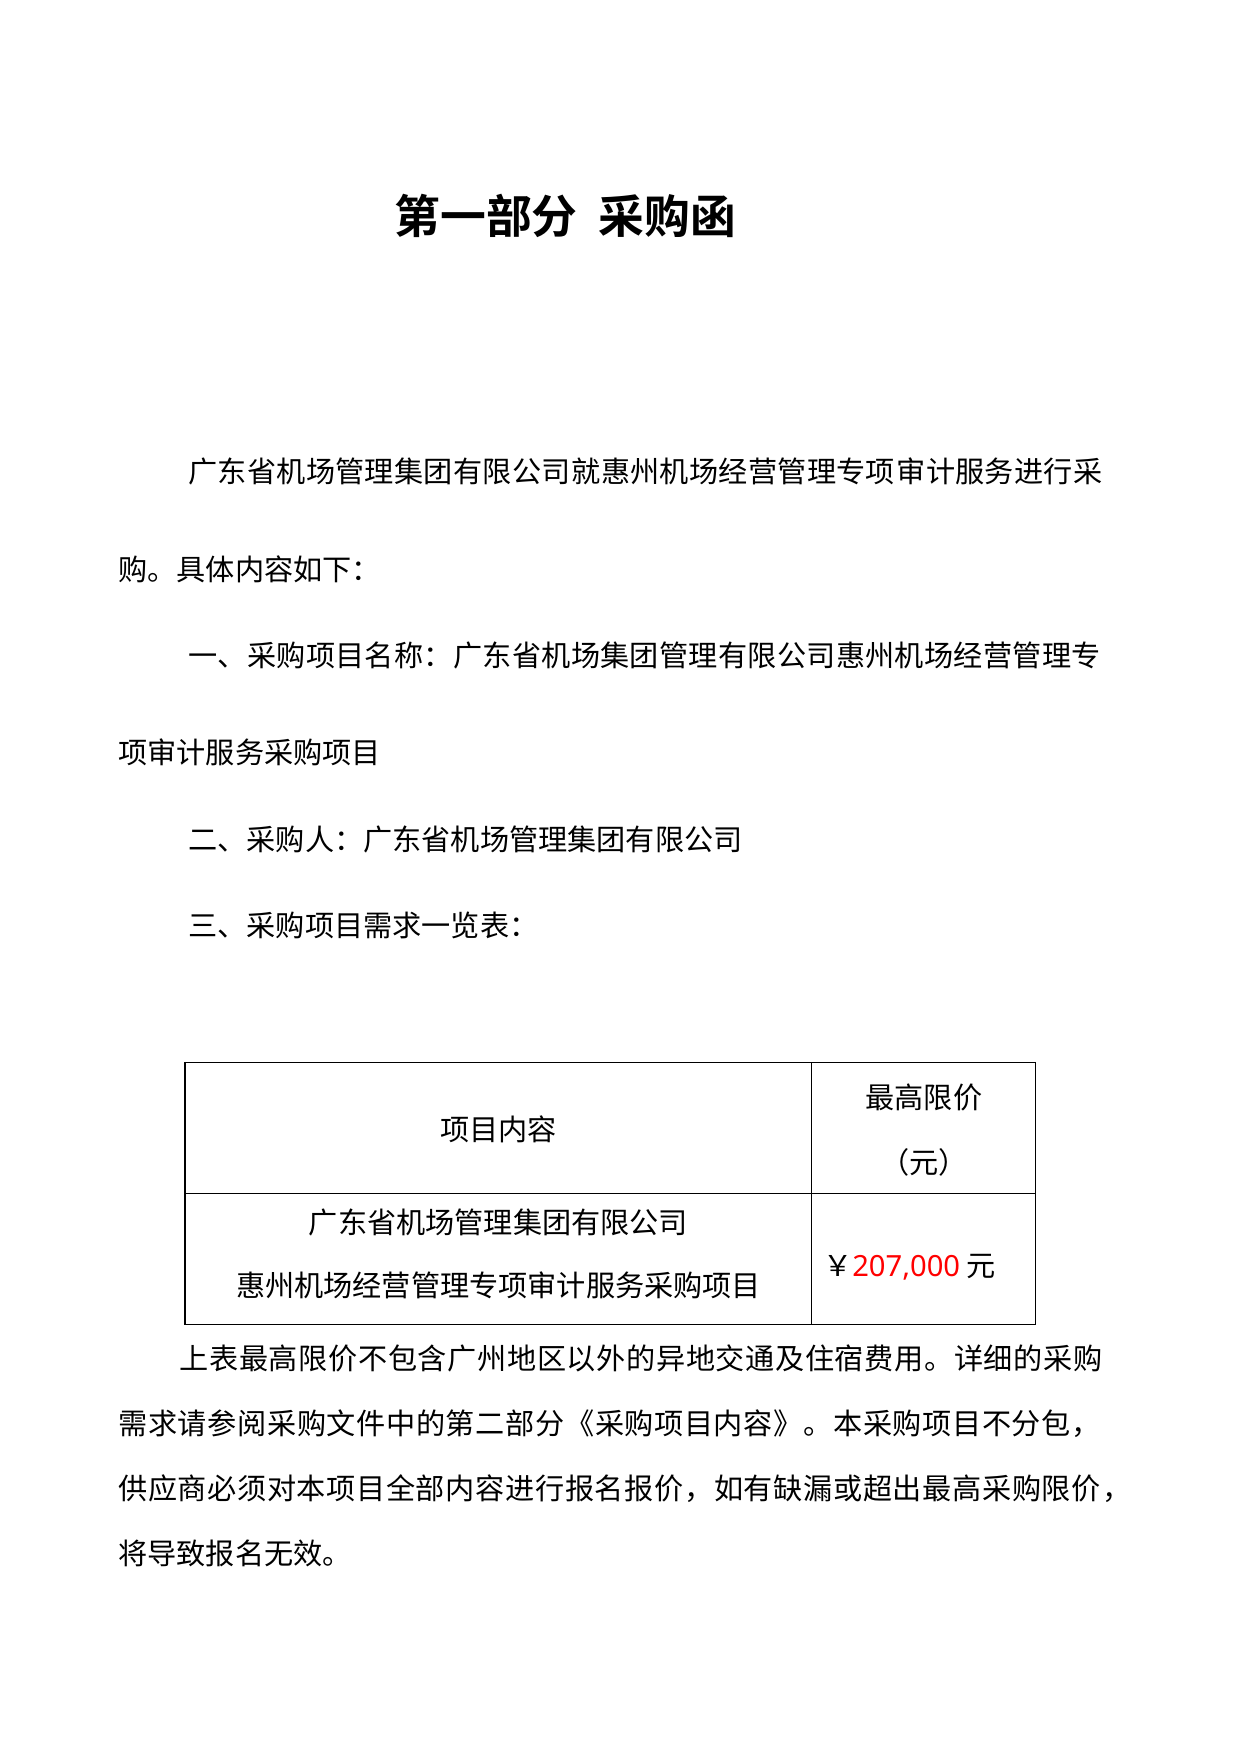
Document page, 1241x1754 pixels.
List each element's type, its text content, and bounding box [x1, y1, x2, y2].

text 三、采购项目需求一览表： [118, 891, 1102, 956]
text 广东省机场管理集团有限公司就惠州机场经营管理专项审计服务进行采购。具体内容如下： [118, 437, 1102, 600]
table_header 项目内容 [186, 1063, 811, 1193]
text 上表最高限价不包含广州地区以外的异地交通及住宿费用。详细的采购需求请参阅采购文件中的第二部分《采购项目内容》。本采购项目不分包，供应商必须对本项目全部内容进行报名报价，如有缺漏或超出最高采购限价，将导致报名无效。 [118, 1324, 1102, 1584]
table_cell ￥207,000元 [812, 1194, 1035, 1323]
text 二、采购人：广东省机场管理集团有限公司 [118, 805, 1102, 870]
table_cell 广东省机场管理集团有限公司 惠州机场经营管理专项审计服务采购项目 [186, 1194, 811, 1323]
text 一、采购项目名称：广东省机场集团管理有限公司惠州机场经营管理专项审计服务采购项目 [118, 621, 1102, 783]
table_header 最高限价（元） [812, 1063, 1035, 1193]
subtitle 第一部分 采购函 [118, 164, 1102, 262]
